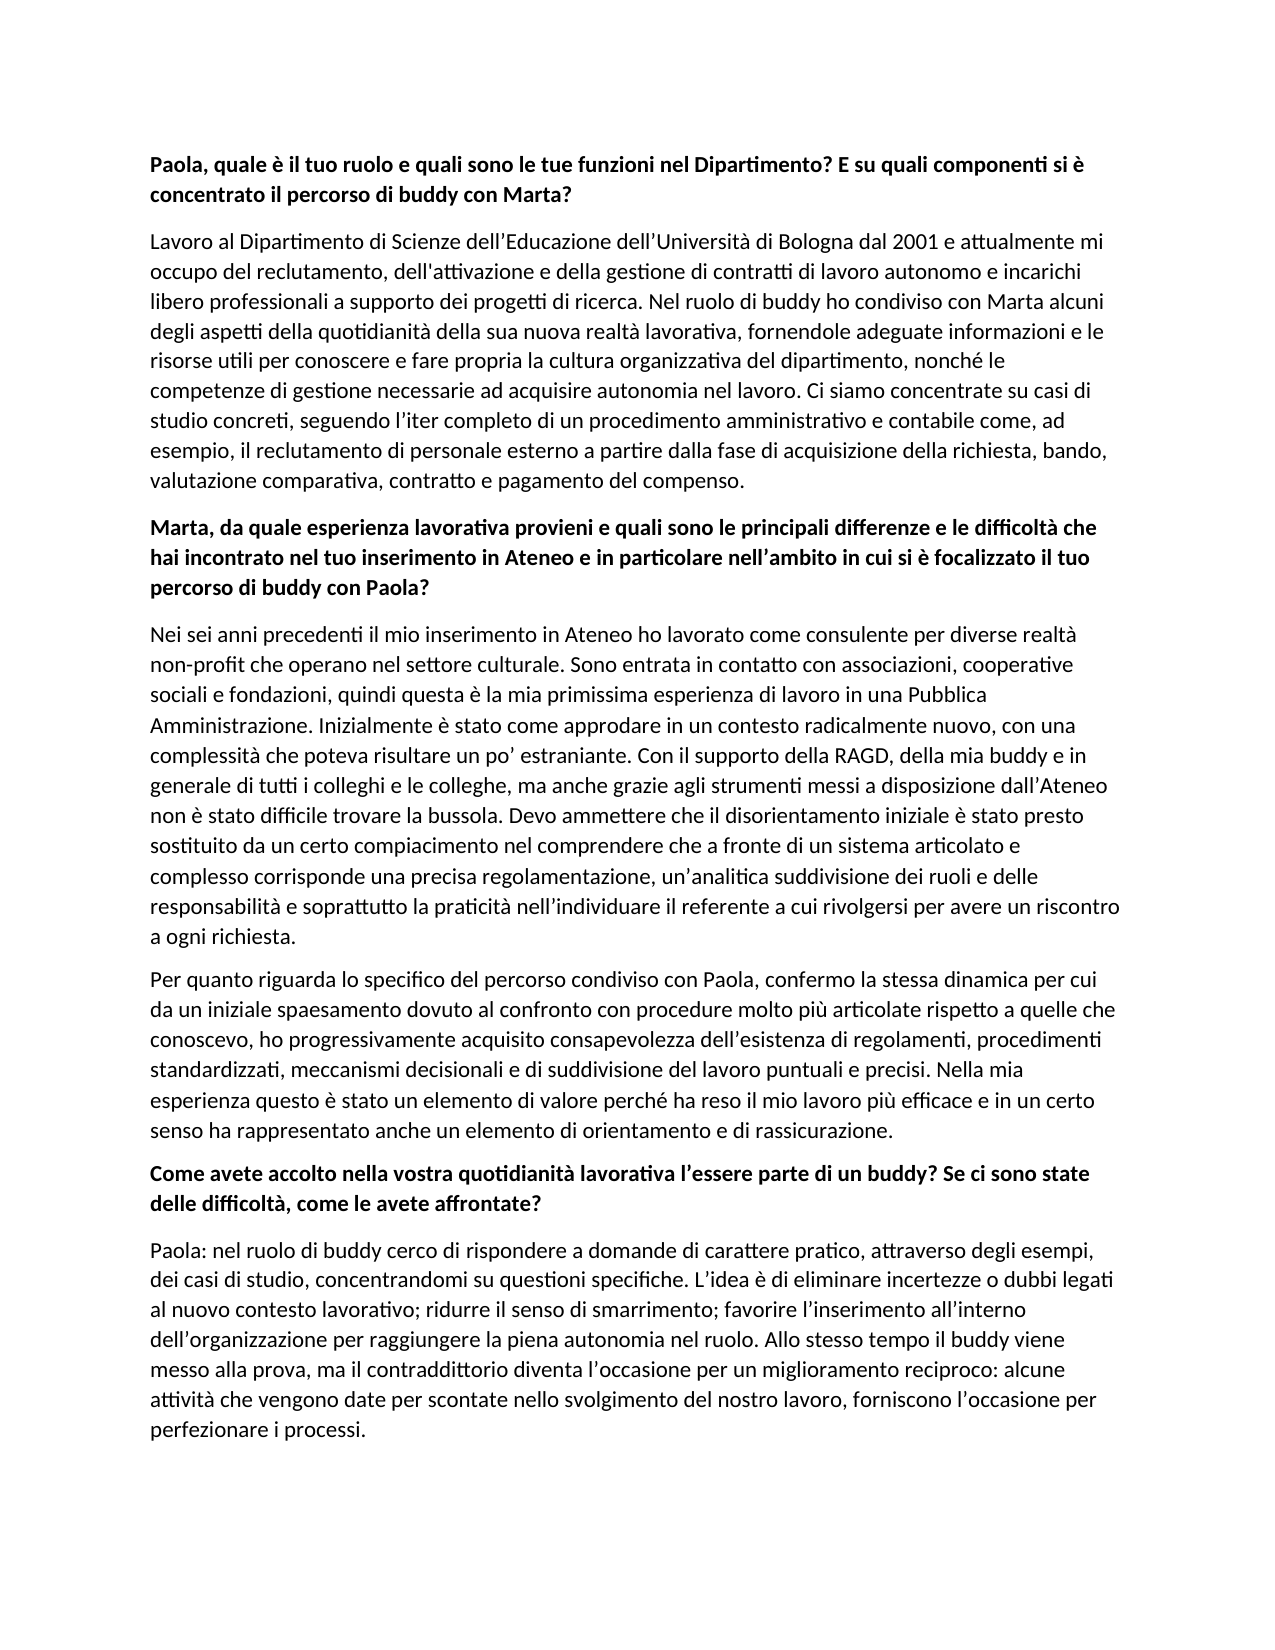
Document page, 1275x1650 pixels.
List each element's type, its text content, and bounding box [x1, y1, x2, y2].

text Paola: nel ruolo di buddy cerco di rispondere a domande di carattere pratico, attraverso degli esempi, dei casi di studio, concentrandomi su questioni specifiche. L’idea è di eliminare incertezze o dubbi legati al nuovo contesto lavorativo; ridurre il senso di smarrimento; favorire l’inserimento all’interno dell’organizzazione per raggiungere la piena autonomia nel ruolo. Allo stesso tempo il buddy viene messo alla prova, ma il contraddittorio diventa l’occasione per un miglioramento reciproco: alcune attività che vengono date per scontate nello svolgimento del nostro lavoro, forniscono l’occasione per perfezionare i processi. [150, 1236, 1125, 1443]
text Lavoro al Dipartimento di Scienze dell’Educazione dell’Università di Bologna dal 2001 e attualmente mi occupo del reclutamento, dell'attivazione e della gestione di contratti di lavoro autonomo e incarichi libero professionali a supporto dei progetti di ricerca. Nel ruolo di buddy ho condiviso con Marta alcuni degli aspetti della quotidianità della sua nuova realtà lavorativa, fornendole adeguate informazioni e le risorse utili per conoscere e fare propria la cultura organizzativa del dipartimento, nonché le competenze di gestione necessarie ad acquisire autonomia nel lavoro. Ci siamo concentrate su casi di studio concreti, seguendo l’iter completo di un procedimento amministrativo e contabile come, ad esempio, il reclutamento di personale esterno a partire dalla fase di acquisizione della richiesta, bando, valutazione comparativa, contratto e pagamento del compenso. [150, 227, 1125, 494]
text Per quanto riguarda lo specifico del percorso condiviso con Paola, confermo la stessa dinamica per cui da un iniziale spaesamento dovuto al confronto con procedure molto più articolate rispetto a quelle che conoscevo, ho progressivamente acquisito consapevolezza dell’esistenza di regolamenti, procedimenti standardizzati, meccanismi decisionali e di suddivisione del lavoro puntuali e precisi. Nella mia esperienza questo è stato un elemento di valore perché ha reso il mio lavoro più efficace e in un certo senso ha rappresentato anche un elemento di orientamento e di rassicurazione. [150, 965, 1125, 1144]
text Nei sei anni precedenti il mio inserimento in Ateneo ho lavorato come consulente per diverse realtà non-profit che operano nel settore culturale. Sono entrata in contatto con associazioni, cooperative sociali e fondazioni, quindi questa è la mia primissima esperienza di lavoro in una Pubblica Amministrazione. Inizialmente è stato come approdare in un contesto radicalmente nuovo, con una complessità che poteva risultare un po’ estraniante. Con il supporto della RAGD, della mia buddy e in generale di tutti i colleghi e le colleghe, ma anche grazie agli strumenti messi a disposizione dall’Ateneo non è stato difficile trovare la bussola. Devo ammettere che il disorientamento iniziale è stato presto sostituito da un certo compiacimento nel comprendere che a fronte di un sistema articolato e complesso corrisponde una precisa regolamentazione, un’analitica suddivisione dei ruoli e delle responsabilità e soprattutto la praticità nell’individuare il referente a cui rivolgersi per avere un riscontro a ogni richiesta. [150, 620, 1125, 950]
text Marta, da quale esperienza lavorativa provieni e quali sono le principali differenze e le difficoltà che hai incontrato nel tuo inserimento in Ateneo e in particolare nell’ambito in cui si è focalizzato il tuo percorso di buddy con Paola? [150, 513, 1125, 601]
text Paola, quale è il tuo ruolo e quali sono le tue funzioni nel Dipartimento? E su quali componenti si è concentrato il percorso di buddy con Marta? [150, 150, 1125, 208]
text Come avete accolto nella vostra quotidianità lavorativa l’essere parte di un buddy? Se ci sono state delle difficoltà, come le avete affrontate? [150, 1159, 1125, 1217]
